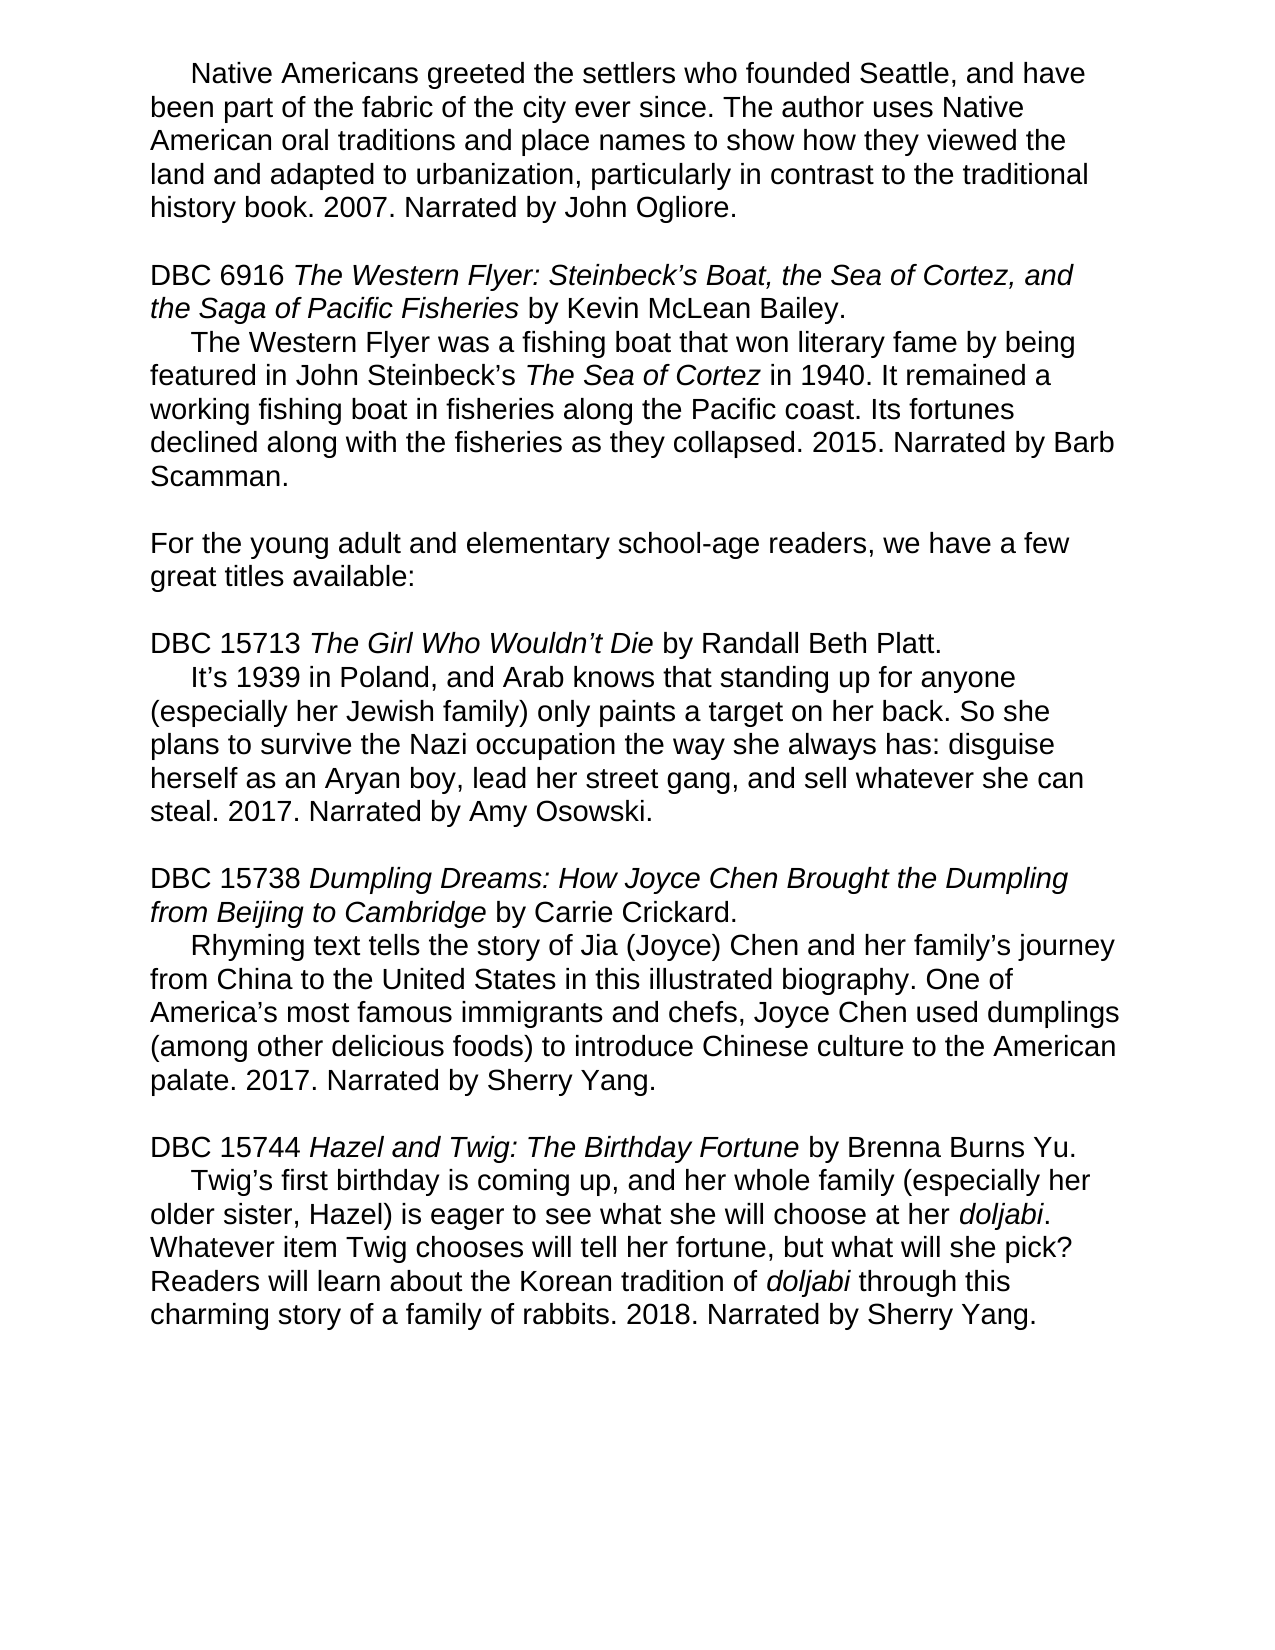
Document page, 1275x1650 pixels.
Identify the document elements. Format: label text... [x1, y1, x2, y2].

text DBC 15738 Dumpling Dreams: How Joyce Chen Brought the Dumpling from Beijing to Cambridge by Carrie Crickard. [150, 861, 1125, 928]
text Native Americans greeted the settlers who founded Seattle, and have been part of the fabric of the city ever since. The author uses Native American oral traditions and place names to show how they viewed the land and adapted to urbanization, particularly in contrast to the traditional history book. 2007. Narrated by John Ogliore. [150, 56, 1125, 224]
text DBC 6916 The Western Flyer: Steinbeck’s Boat, the Sea of Cortez, and the Saga of Pacific Fisheries by Kevin McLean Bailey. [150, 257, 1125, 324]
text The Western Flyer was a fishing boat that won literary fame by being featured in John Steinbeck’s The Sea of Cortez in 1940. It remained a working fishing boat in fisheries along the Pacific coast. Its fortunes declined along with the fisheries as they collapsed. 2015. Narrated by Barb Scamman. [150, 324, 1125, 492]
text DBC 15744 Hazel and Twig: The Birthday Fortune by Brenna Burns Yu. [150, 1129, 1125, 1163]
text Rhyming text tells the story of Jia (Joyce) Chen and her family’s journey from China to the United States in this illustrated biography. One of America’s most famous immigrants and chefs, Joyce Chen used dumplings (among other delicious foods) to introduce Chinese culture to the American palate. 2017. Narrated by Sherry Yang. [150, 928, 1125, 1096]
text Twig’s first birthday is coming up, and her whole family (especially her older sister, Hazel) is eager to see what she will choose at her doljabi. Whatever item Twig chooses will tell her fortune, but what will she pick? Readers will learn about the Korean tradition of doljabi through this charming story of a family of rabbits. 2018. Narrated by Sherry Yang. [150, 1163, 1125, 1331]
text DBC 15713 The Girl Who Wouldn’t Die by Randall Beth Platt. [150, 626, 1125, 660]
text For the young adult and elementary school-age readers, we have a few great titles available: [150, 526, 1125, 593]
text It’s 1939 in Poland, and Arab knows that standing up for anyone (especially her Jewish family) only paints a target on her back. So she plans to survive the Nazi occupation the way she always has: disguise herself as an Aryan boy, lead her street gang, and sell whatever she can steal. 2017. Narrated by Amy Osowski. [150, 660, 1125, 828]
